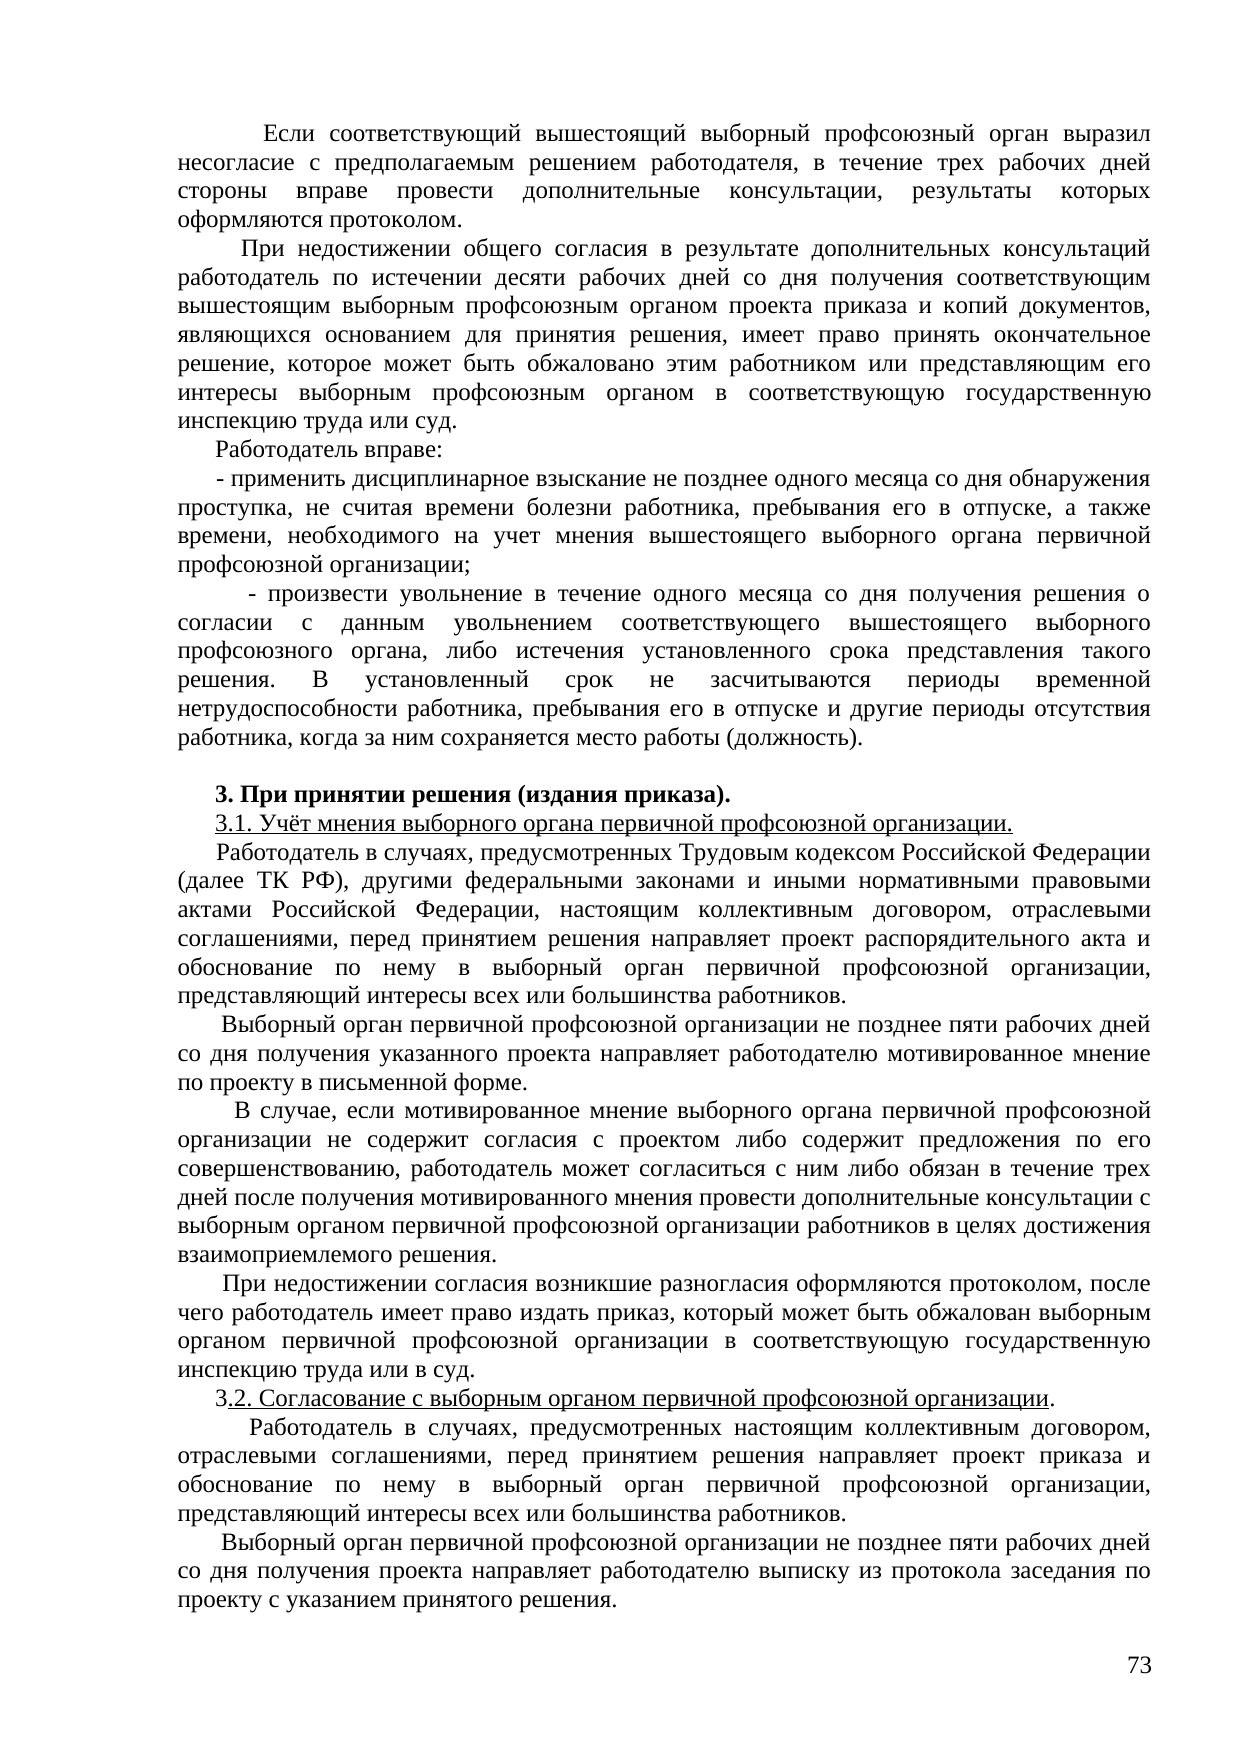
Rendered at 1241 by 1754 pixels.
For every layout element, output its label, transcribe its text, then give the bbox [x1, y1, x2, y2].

text - произвести увольнение в течение одного месяца со дня получения решения о согласии с данным увольнением соответствующего вышестоящего выборного профсоюзного органа, либо истечения установленного срока представления такого решения. В установленный срок не засчитываются периоды временной нетрудоспособности работника, пребывания его в отпуске и другие периоды отсутствия работника, когда за ним сохраняется место работы (должность). [177, 578, 1152, 751]
text Работодатель в случаях, предусмотренных Трудовым кодексом Российской Федерации (далее ТК РФ), другими федеральными законами и иными нормативными правовыми актами Российской Федерации, настоящим коллективным договором, отраслевыми соглашениями, перед принятием решения направляет проект распорядительного акта и обоснование по нему в выборный орган первичной профсоюзной организации, представляющий интересы всех или большинства работников. [177, 837, 1152, 1009]
text При недостижении общего согласия в результате дополнительных консультаций работодатель по истечении десяти рабочих дней со дня получения соответствующим вышестоящим выборным профсоюзным органом проекта приказа и копий документов, являющихся основанием для принятия решения, имеет право принять окончательное решение, которое может быть обжаловано этим работником или представляющим его интересы выборным профсоюзным органом в соответствующую государственную инспекцию труда или суд. [177, 233, 1152, 434]
text - применить дисциплинарное взыскание не позднее одного месяца со дня обнаружения проступка, не считая времени болезни работника, пребывания его в отпуске, а также времени, необходимого на учет мнения вышестоящего выборного органа первичной профсоюзной организации; [177, 463, 1152, 578]
text В случае, если мотивированное мнение выборного органа первичной профсоюзной организации не содержит согласия с проектом либо содержит предложения по его совершенствованию, работодатель может согласиться с ним либо обязан в течение трех дней после получения мотивированного мнения провести дополнительные консультации с выборным органом первичной профсоюзной организации работников в целях достижения взаимоприемлемого решения. [177, 1096, 1152, 1268]
text 3.1. Учёт мнения выборного органа первичной профсоюзной организации. [177, 808, 1152, 837]
text Работодатель вправе: [177, 434, 1152, 463]
text Если соответствующий вышестоящий выборный профсоюзный орган выразил несогласие с предполагаемым решением работодателя, в течение трех рабочих дней стороны вправе провести дополнительные консультации, результаты которых оформляются протоколом. [177, 118, 1152, 233]
text Работодатель в случаях, предусмотренных настоящим коллективным договором, отраслевыми соглашениями, перед принятием решения направляет проект приказа и обоснование по нему в выборный орган первичной профсоюзной организации, представляющий интересы всех или большинства работников. [177, 1412, 1152, 1527]
text Выборный орган первичной профсоюзной организации не позднее пяти рабочих дней со дня получения указанного проекта направляет работодателю мотивированное мнение по проекту в письменной форме. [177, 1009, 1152, 1096]
text 3.2. Согласование с выборным органом первичной профсоюзной организации. [177, 1383, 1152, 1412]
text Выборный орган первичной профсоюзной организации не позднее пяти рабочих дней со дня получения проекта направляет работодателю выписку из протокола заседания по проекту с указанием принятого решения. [177, 1527, 1152, 1613]
text 3. При принятии решения (издания приказа). [177, 779, 1152, 808]
text При недостижении согласия возникшие разногласия оформляются протоколом, после чего работодатель имеет право издать приказ, который может быть обжалован выборным органом первичной профсоюзной организации в соответствующую государственную инспекцию труда или в суд. [177, 1268, 1152, 1383]
